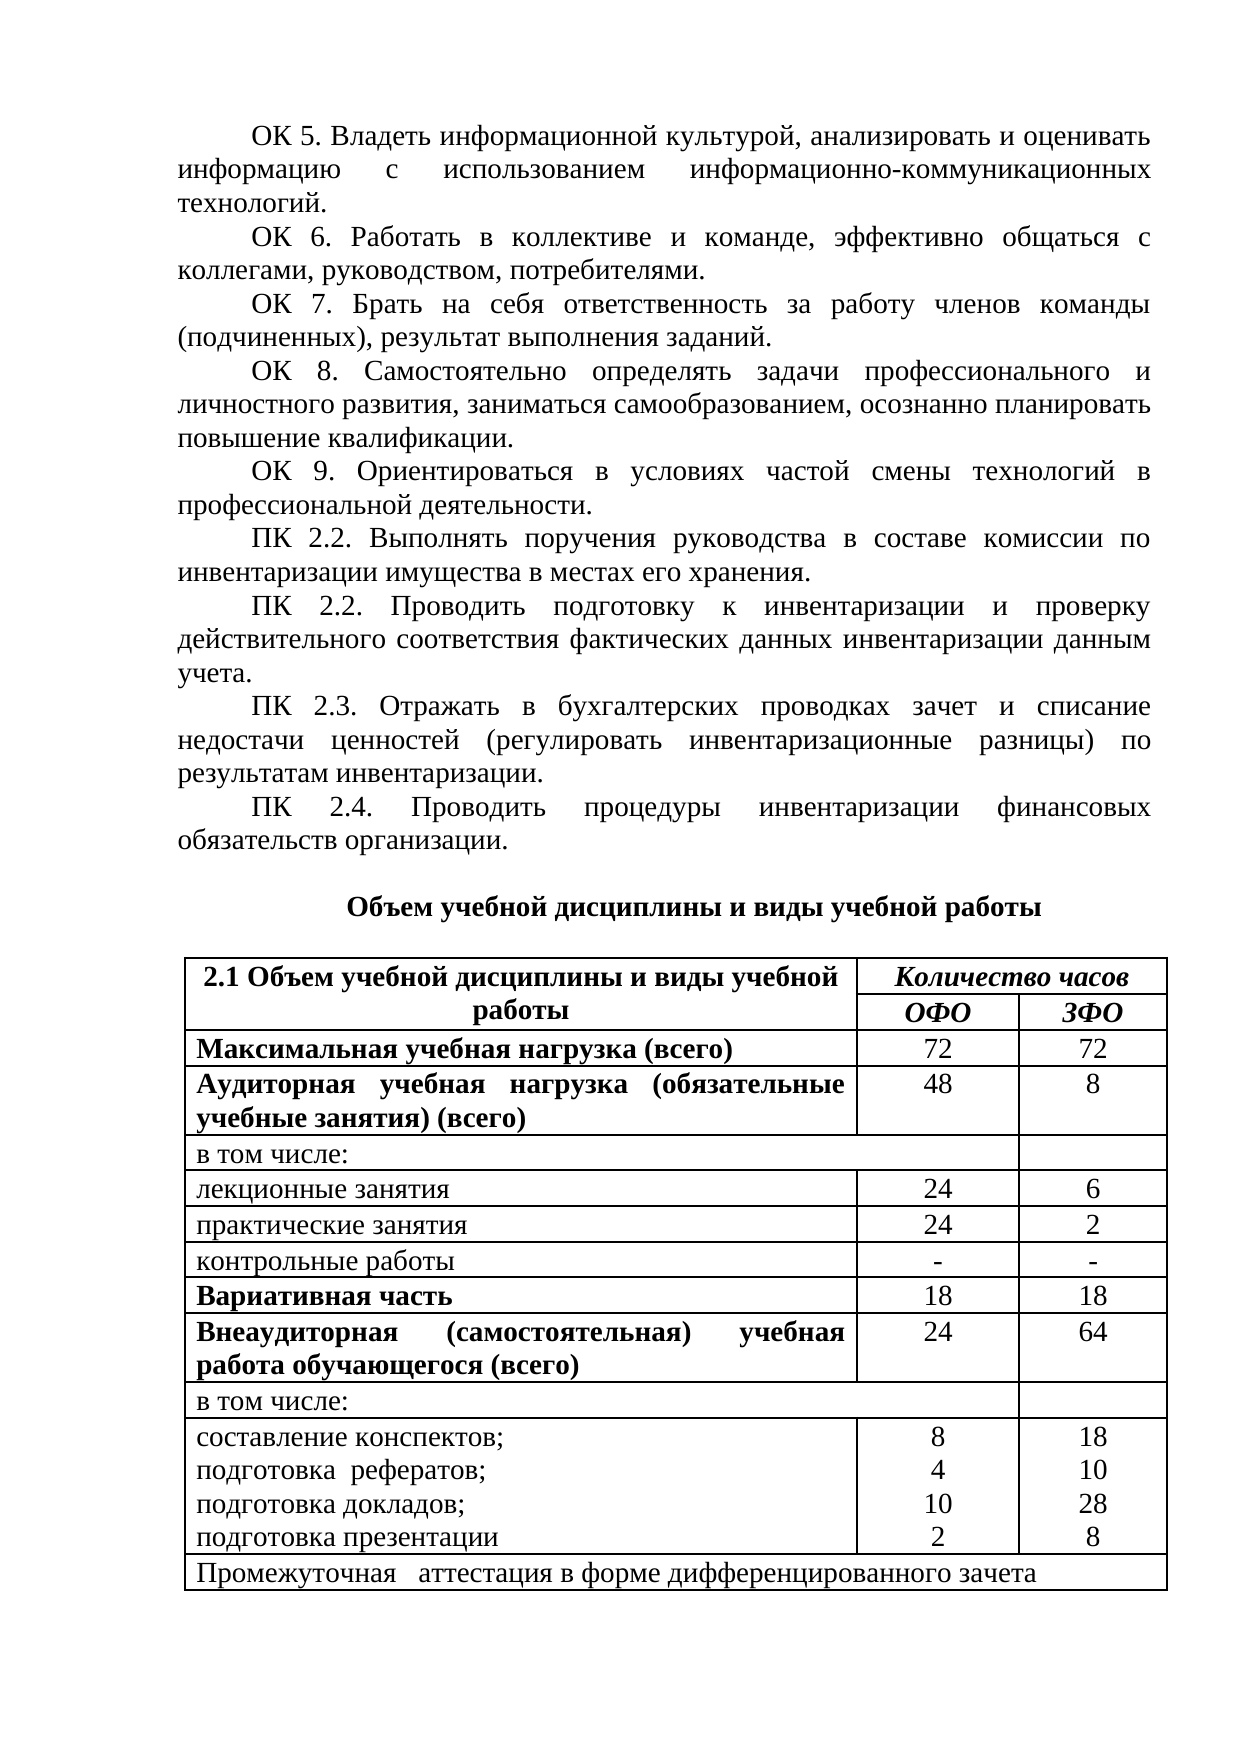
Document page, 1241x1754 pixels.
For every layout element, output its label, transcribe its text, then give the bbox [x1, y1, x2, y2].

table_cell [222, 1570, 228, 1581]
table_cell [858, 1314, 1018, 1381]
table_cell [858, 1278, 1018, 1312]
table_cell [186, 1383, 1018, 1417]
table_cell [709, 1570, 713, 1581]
text ОК 7. Брать на себя ответственность за работу членов команды (подчиненных), результат выполнения заданий. [177, 286, 1152, 353]
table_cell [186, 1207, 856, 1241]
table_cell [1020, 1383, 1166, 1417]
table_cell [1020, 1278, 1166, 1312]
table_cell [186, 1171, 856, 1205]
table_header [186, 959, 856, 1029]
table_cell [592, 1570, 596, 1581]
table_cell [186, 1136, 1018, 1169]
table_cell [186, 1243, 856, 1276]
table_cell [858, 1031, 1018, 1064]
list ОК 6. Работать в коллективе и команде, эффективно общаться с коллегами, руководством, потребителями. [177, 219, 1152, 286]
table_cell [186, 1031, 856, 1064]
text ПК 2.4. Проводить процедуры инвентаризации финансовых обязательств организации. [177, 789, 1152, 856]
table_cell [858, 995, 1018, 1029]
text ОК 9. Ориентироваться в условиях частой смены технологий в профессиональной деятельности. [177, 453, 1152, 521]
list ОК 5. Владеть информационной культурой, анализировать и оценивать информацию с использованием информационно-коммуникационных технологий. [177, 118, 1152, 219]
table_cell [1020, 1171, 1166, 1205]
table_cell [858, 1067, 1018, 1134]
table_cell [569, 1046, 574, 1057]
text Объем учебной дисциплины и виды учебной работы [177, 889, 1152, 923]
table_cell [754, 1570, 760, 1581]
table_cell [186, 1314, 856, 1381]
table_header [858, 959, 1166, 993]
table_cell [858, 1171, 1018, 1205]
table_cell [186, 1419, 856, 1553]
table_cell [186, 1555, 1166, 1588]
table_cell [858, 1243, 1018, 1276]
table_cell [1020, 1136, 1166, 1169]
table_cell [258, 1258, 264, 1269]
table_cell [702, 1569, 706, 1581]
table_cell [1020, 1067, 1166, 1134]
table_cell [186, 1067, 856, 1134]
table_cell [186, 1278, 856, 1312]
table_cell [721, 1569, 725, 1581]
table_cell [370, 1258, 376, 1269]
text ОК 8. Самостоятельно определять задачи профессионального и личностного развития, заниматься самообразованием, осознанно планировать повышение квалификации. [177, 353, 1152, 453]
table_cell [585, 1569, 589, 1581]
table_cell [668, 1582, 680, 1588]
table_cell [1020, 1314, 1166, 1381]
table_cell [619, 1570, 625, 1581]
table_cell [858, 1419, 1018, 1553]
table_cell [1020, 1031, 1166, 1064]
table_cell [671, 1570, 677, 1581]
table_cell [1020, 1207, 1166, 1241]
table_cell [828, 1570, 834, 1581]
text ПК 2.2. Проводить подготовку к инвентаризации и проверку действительного соответствия фактических данных инвентаризации данным учета. [177, 588, 1152, 688]
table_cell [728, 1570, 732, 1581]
text ПК 2.2. Выполнять поручения руководства в составе комиссии по инвентаризации имущества в местах его хранения. [177, 521, 1152, 588]
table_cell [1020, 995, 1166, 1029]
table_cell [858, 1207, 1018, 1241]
text ПК 2.3. Отражать в бухгалтерских проводках зачет и списание недостачи ценностей (регулировать инвентаризационные разницы) по результатам инвентаризации. [177, 688, 1152, 789]
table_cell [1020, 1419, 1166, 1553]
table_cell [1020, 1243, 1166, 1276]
